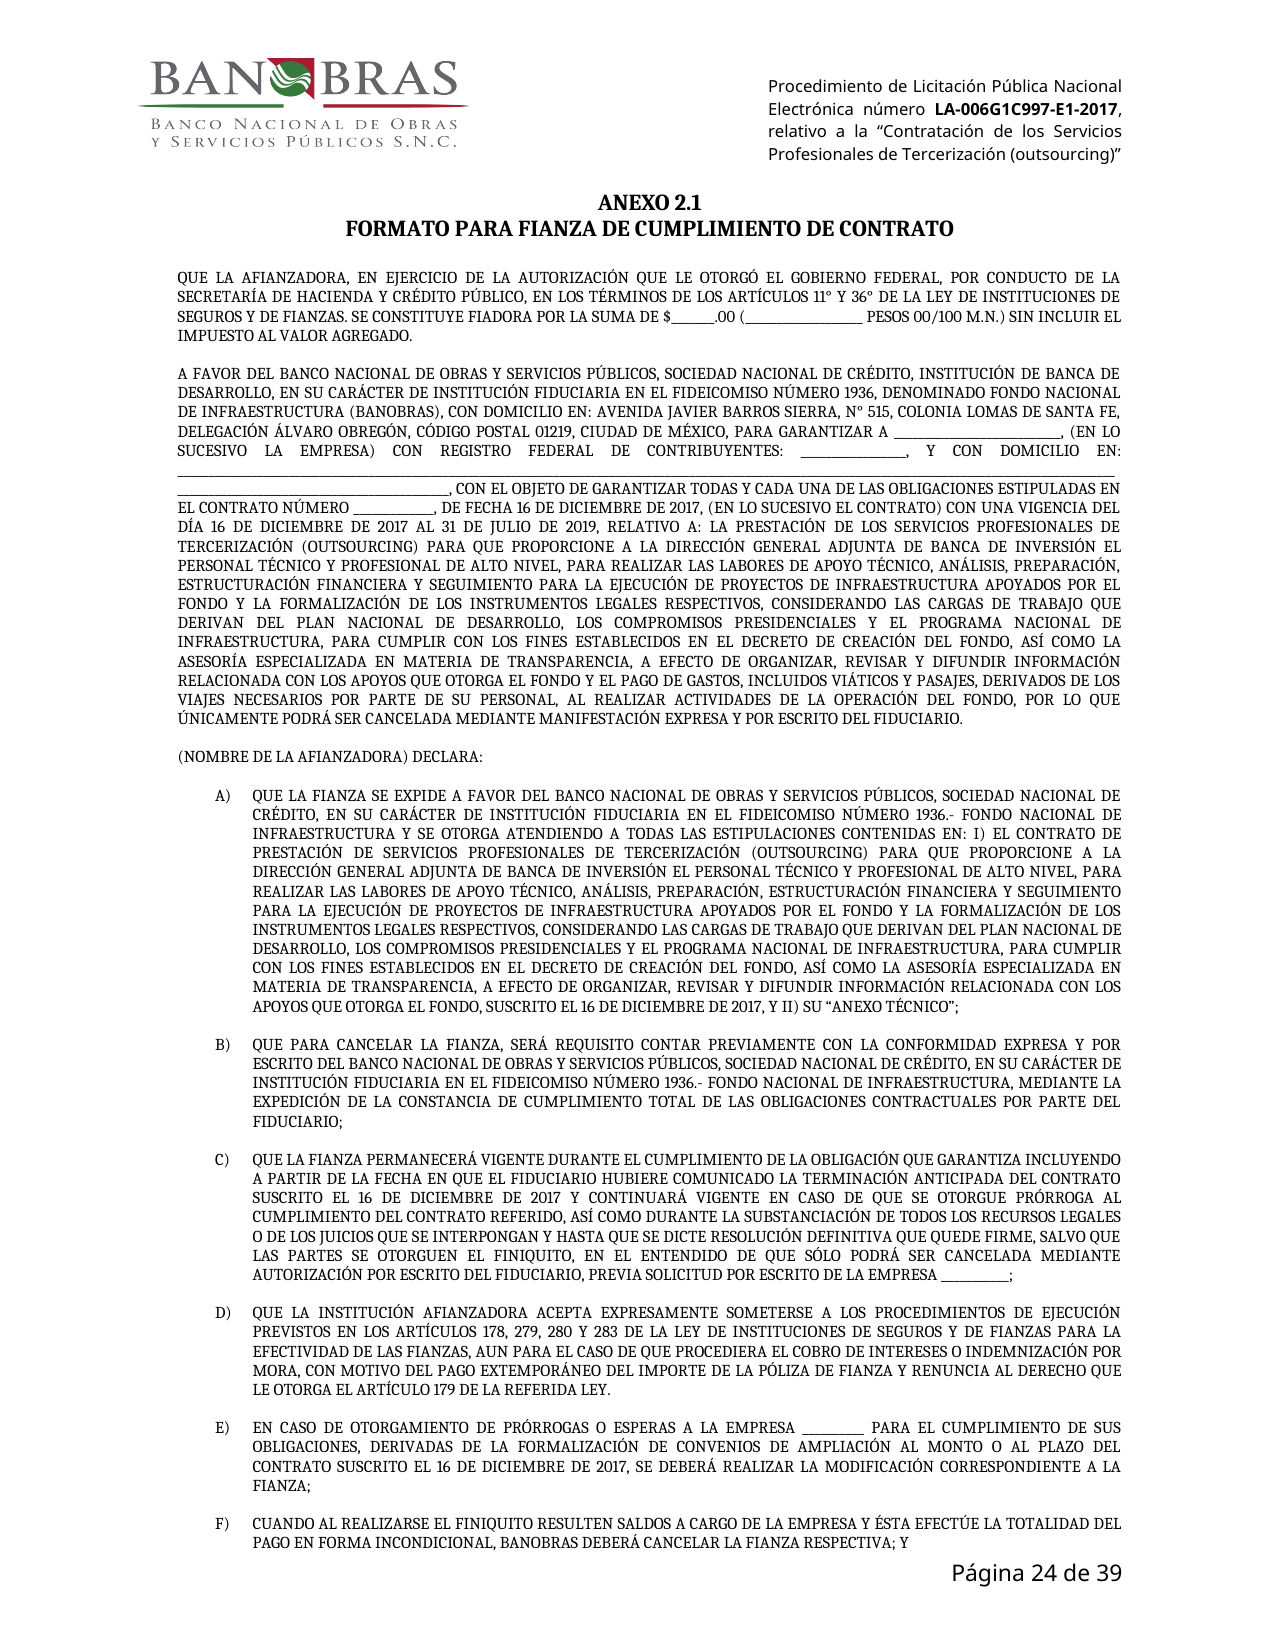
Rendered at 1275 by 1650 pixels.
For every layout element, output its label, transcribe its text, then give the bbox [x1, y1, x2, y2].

list QUE LA FIANZA SE EXPIDE A FAVOR DEL BANCO NACIONAL DE OBRAS Y SERVICIOS PÚBLICOS, SOCIEDAD NACIONAL DE CRÉDITO, EN SU CARÁCTER DE INSTITUCIÓN FIDUCIARIA EN EL FIDEICOMISO NÚMERO 1936.- FONDO NACIONAL DE INFRAESTRUCTURA Y SE OTORGA ATENDIENDO A TODAS LAS ESTIPULACIONES CONTENIDAS EN: I) EL CONTRATO DE PRESTACIÓN DE SERVICIOS PROFESIONALES DE TERCERIZACIÓN (OUTSOURCING) PARA QUE PROPORCIONE A LA DIRECCIÓN GENERAL ADJUNTA DE BANCA DE INVERSIÓN EL PERSONAL TÉCNICO Y PROFESIONAL DE ALTO NIVEL, PARA REALIZAR LAS LABORES DE APOYO TÉCNICO, ANÁLISIS, PREPARACIÓN, ESTRUCTURACIÓN FINANCIERA Y SEGUIMIENTO PARA LA EJECUCIÓN DE PROYECTOS DE INFRAESTRUCTURA APOYADOS POR EL FONDO Y LA FORMALIZACIÓN DE LOS INSTRUMENTOS LEGALES RESPECTIVOS, CONSIDERANDO LAS CARGAS DE TRABAJO QUE DERIVAN DEL PLAN NACIONAL DE DESARROLLO, LOS COMPROMISOS PRESIDENCIALES Y EL PROGRAMA NACIONAL DE INFRAESTRUCTURA, PARA CUMPLIR CON LOS FINES ESTABLECIDOS EN EL DECRETO DE CREACIÓN DEL FONDO, ASÍ COMO LA ASESORÍA ESPECIALIZADA EN MATERIA DE TRANSPARENCIA, A EFECTO DE ORGANIZAR, REVISAR Y DIFUNDIR INFORMACIÓN RELACIONADA CON LOS APOYOS QUE OTORGA EL FONDO, SUSCRITO EL 16 DE DICIEMBRE DE 2017, Y II) SU “ANEXO TÉCNICO”; [215, 786, 1122, 1016]
picture [137, 58, 470, 147]
list QUE PARA CANCELAR LA FIANZA, SERÁ REQUISITO CONTAR PREVIAMENTE CON LA CONFORMIDAD EXPRESA Y POR ESCRITO DEL BANCO NACIONAL DE OBRAS Y SERVICIOS PÚBLICOS, SOCIEDAD NACIONAL DE CRÉDITO, EN SU CARÁCTER DE INSTITUCIÓN FIDUCIARIA EN EL FIDEICOMISO NÚMERO 1936.- FONDO NACIONAL DE INFRAESTRUCTURA, MEDIANTE LA EXPEDICIÓN DE LA CONSTANCIA DE CUMPLIMIENTO TOTAL DE LAS OBLIGACIONES CONTRACTUALES POR PARTE DEL FIDUCIARIO; [215, 1035, 1122, 1131]
text QUE LA AFIANZADORA, EN EJERCICIO DE LA AUTORIZACIÓN QUE LE OTORGÓ EL GOBIERNO FEDERAL, POR CONDUCTO DE LA SECRETARÍA DE HACIENDA Y CRÉDITO PÚBLICO, EN LOS TÉRMINOS DE LOS ARTÍCULOS 11° Y 36° DE LA LEY DE INSTITUCIONES DE SEGUROS Y DE FIANZAS. SE CONSTITUYE FIADORA POR LA SUMA DE $_______.00 (___________________ PESOS 00/100 M.N.) SIN INCLUIR EL IMPUESTO AL VALOR AGREGADO. [177, 269, 1122, 345]
list QUE LA INSTITUCIÓN AFIANZADORA ACEPTA EXPRESAMENTE SOMETERSE A LOS PROCEDIMIENTOS DE EJECUCIÓN PREVISTOS EN LOS ARTÍCULOS 178, 279, 280 Y 283 DE LA LEY DE INSTITUCIONES DE SEGUROS Y DE FIANZAS PARA LA EFECTIVIDAD DE LAS FIANZAS, AUN PARA EL CASO DE QUE PROCEDIERA EL COBRO DE INTERESES O INDEMNIZACIÓN POR MORA, CON MOTIVO DEL PAGO EXTEMPORÁNEO DEL IMPORTE DE LA PÓLIZA DE FIANZA Y RENUNCIA AL DERECHO QUE LE OTORGA EL ARTÍCULO 179 DE LA REFERIDA LEY. [215, 1304, 1122, 1399]
text FORMATO PARA FIANZA DE CUMPLIMIENTO DE CONTRATO [177, 216, 1122, 242]
list EN CASO DE OTORGAMIENTO DE PRÓRROGAS O ESPERAS A LA EMPRESA __________ PARA EL CUMPLIMIENTO DE SUS OBLIGACIONES, DERIVADAS DE LA FORMALIZACIÓN DE CONVENIOS DE AMPLIACIÓN AL MONTO O AL PLAZO DEL CONTRATO SUSCRITO EL 16 DE DICIEMBRE DE 2017, SE DEBERÁ REALIZAR LA MODIFICACIÓN CORRESPONDIENTE A LA FIANZA; [215, 1419, 1122, 1495]
text A FAVOR DEL BANCO NACIONAL DE OBRAS Y SERVICIOS PÚBLICOS, SOCIEDAD NACIONAL DE CRÉDITO, INSTITUCIÓN DE BANCA DE DESARROLLO, EN SU CARÁCTER DE INSTITUCIÓN FIDUCIARIA EN EL FIDEICOMISO NÚMERO 1936, DENOMINADO FONDO NACIONAL DE INFRAESTRUCTURA (BANOBRAS), CON DOMICILIO EN: AVENIDA JAVIER BARROS SIERRA, N° 515, COLONIA LOMAS DE SANTA FE, DELEGACIÓN ÁLVARO OBREGÓN, CÓDIGO POSTAL 01219, CIUDAD DE MÉXICO, PARA GARANTIZAR A ___________________________, (EN LO SUCESIVO LA EMPRESA) CON REGISTRO FEDERAL DE CONTRIBUYENTES: _________________, Y CON DOMICILIO EN: ____________________________________________________________________________________________________________________________________________________________________________________________________, CON EL OBJETO DE GARANTIZAR TODAS Y CADA UNA DE LAS OBLIGACIONES ESTIPULADAS EN EL CONTRATO NÚMERO _____________, DE FECHA 16 DE DICIEMBRE DE 2017, (EN LO SUCESIVO EL CONTRATO) CON UNA VIGENCIA DEL DÍA 16 DE DICIEMBRE DE 2017 AL 31 DE JULIO DE 2019, RELATIVO A: LA PRESTACIÓN DE LOS SERVICIOS PROFESIONALES DE TERCERIZACIÓN (OUTSOURCING) PARA QUE PROPORCIONE A LA DIRECCIÓN GENERAL ADJUNTA DE BANCA DE INVERSIÓN EL PERSONAL TÉCNICO Y PROFESIONAL DE ALTO NIVEL, PARA REALIZAR LAS LABORES DE APOYO TÉCNICO, ANÁLISIS, PREPARACIÓN, ESTRUCTURACIÓN FINANCIERA Y SEGUIMIENTO PARA LA EJECUCIÓN DE PROYECTOS DE INFRAESTRUCTURA APOYADOS POR EL FONDO Y LA FORMALIZACIÓN DE LOS INSTRUMENTOS LEGALES RESPECTIVOS, CONSIDERANDO LAS CARGAS DE TRABAJO QUE DERIVAN DEL PLAN NACIONAL DE DESARROLLO, LOS COMPROMISOS PRESIDENCIALES Y EL PROGRAMA NACIONAL DE INFRAESTRUCTURA, PARA CUMPLIR CON LOS FINES ESTABLECIDOS EN EL DECRETO DE CREACIÓN DEL FONDO, ASÍ COMO LA ASESORÍA ESPECIALIZADA EN MATERIA DE TRANSPARENCIA, A EFECTO DE ORGANIZAR, REVISAR Y DIFUNDIR INFORMACIÓN RELACIONADA CON LOS APOYOS QUE OTORGA EL FONDO Y EL PAGO DE GASTOS, INCLUIDOS VIÁTICOS Y PASAJES, DERIVADOS DE LOS VIAJES NECESARIOS POR PARTE DE SU PERSONAL, AL REALIZAR ACTIVIDADES DE LA OPERACIÓN DEL FONDO, POR LO QUE ÚNICAMENTE PODRÁ SER CANCELADA MEDIANTE MANIFESTACIÓN EXPRESA Y POR ESCRITO DEL FIDUCIARIO. [177, 364, 1122, 729]
list CUANDO AL REALIZARSE EL FINIQUITO RESULTEN SALDOS A CARGO DE LA EMPRESA Y ÉSTA EFECTÚE LA TOTALIDAD DEL PAGO EN FORMA INCONDICIONAL, BANOBRAS DEBERÁ CANCELAR LA FIANZA RESPECTIVA; Y [215, 1514, 1122, 1553]
text (NOMBRE DE LA AFIANZADORA) DECLARA: [177, 748, 1122, 767]
text ANEXO 2.1 [177, 190, 1122, 216]
list QUE LA FIANZA PERMANECERÁ VIGENTE DURANTE EL CUMPLIMIENTO DE LA OBLIGACIÓN QUE GARANTIZA INCLUYENDO A PARTIR DE LA FECHA EN QUE EL FIDUCIARIO HUBIERE COMUNICADO LA TERMINACIÓN ANTICIPADA DEL CONTRATO SUSCRITO EL 16 DE DICIEMBRE DE 2017 Y CONTINUARÁ VIGENTE EN CASO DE QUE SE OTORGUE PRÓRROGA AL CUMPLIMIENTO DEL CONTRATO REFERIDO, ASÍ COMO DURANTE LA SUBSTANCIACIÓN DE TODOS LOS RECURSOS LEGALES O DE LOS JUICIOS QUE SE INTERPONGAN Y HASTA QUE SE DICTE RESOLUCIÓN DEFINITIVA QUE QUEDE FIRME, SALVO QUE LAS PARTES SE OTORGUEN EL FINIQUITO, EN EL ENTENDIDO DE QUE SÓLO PODRÁ SER CANCELADA MEDIANTE AUTORIZACIÓN POR ESCRITO DEL FIDUCIARIO, PREVIA SOLICITUD POR ESCRITO DE LA EMPRESA ___________; [215, 1150, 1122, 1284]
